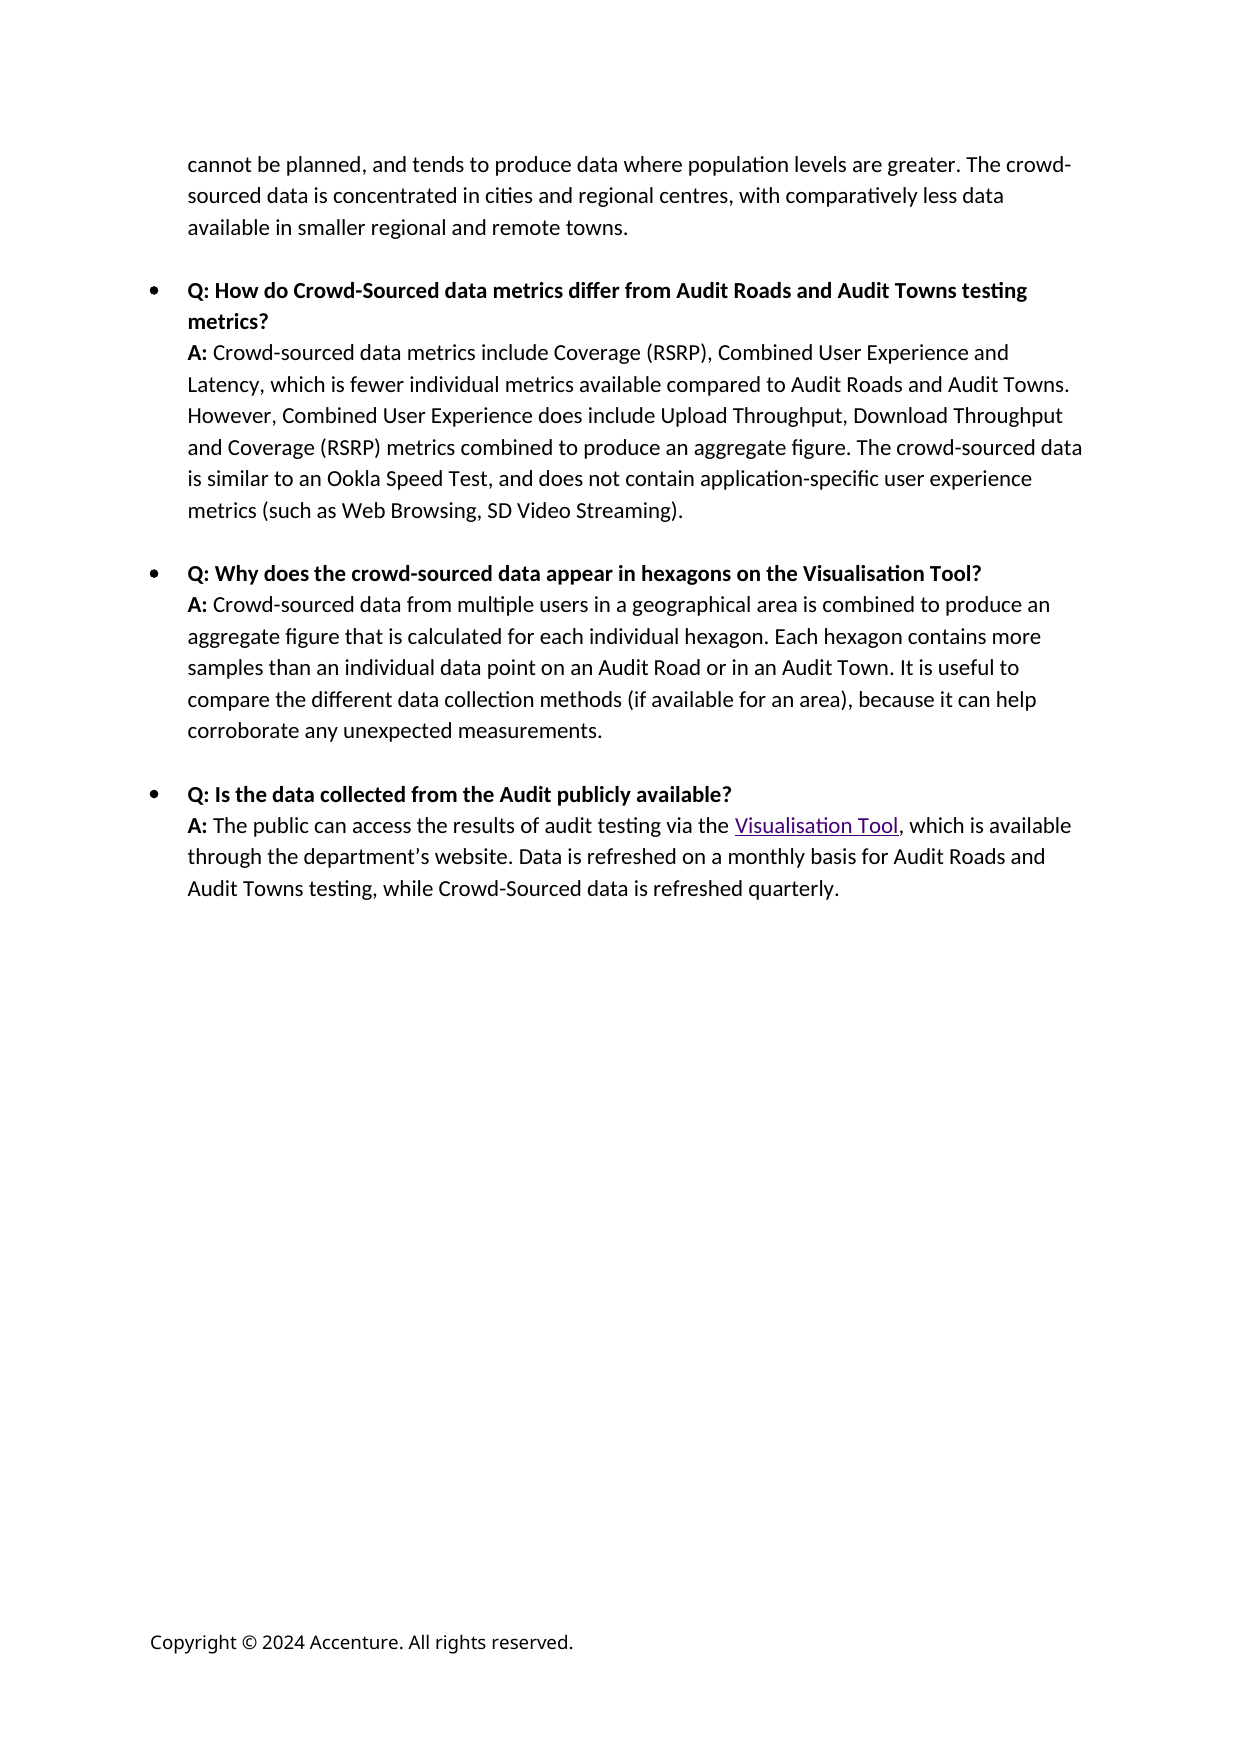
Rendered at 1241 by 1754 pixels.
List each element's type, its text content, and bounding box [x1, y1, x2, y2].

list Q: How do Crowd-Sourced data metrics differ from Audit Roads and Audit Towns testing metrics? [150, 276, 1090, 335]
list A: Crowd-sourced data metrics include Coverage (RSRP), Combined User Experience and Latency, which is fewer individual metrics available compared to Audit Roads and Audit Towns. However, Combined User Experience does include Upload Throughput, Download Throughput and Coverage (RSRP) metrics combined to produce an aggregate figure. The crowd-sourced data is similar to an Ookla Speed Test, and does not contain application-specific user experience metrics (such as Web Browsing, SD Video Streaming). [187, 338, 1090, 524]
list Q: Is the data collected from the Audit publicly available? [150, 780, 1090, 808]
list Q: Why does the crowd-sourced data appear in hexagons on the Visualisation Tool? [150, 559, 1090, 587]
list A: The public can access the results of audit testing via the Visualisation Tool, which is available through the department’s website. Data is refreshed on a monthly basis for Audit Roads and Audit Towns testing, while Crowd-Sourced data is refreshed quarterly. [187, 811, 1090, 902]
list A: Crowd-sourced data from multiple users in a geographical area is combined to produce an aggregate figure that is calculated for each individual hexagon. Each hexagon contains more samples than an individual data point on an Audit Road or in an Audit Town. It is useful to compare the different data collection methods (if available for an area), because it can help corroborate any unexpected measurements. [187, 590, 1090, 744]
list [187, 150, 1090, 241]
